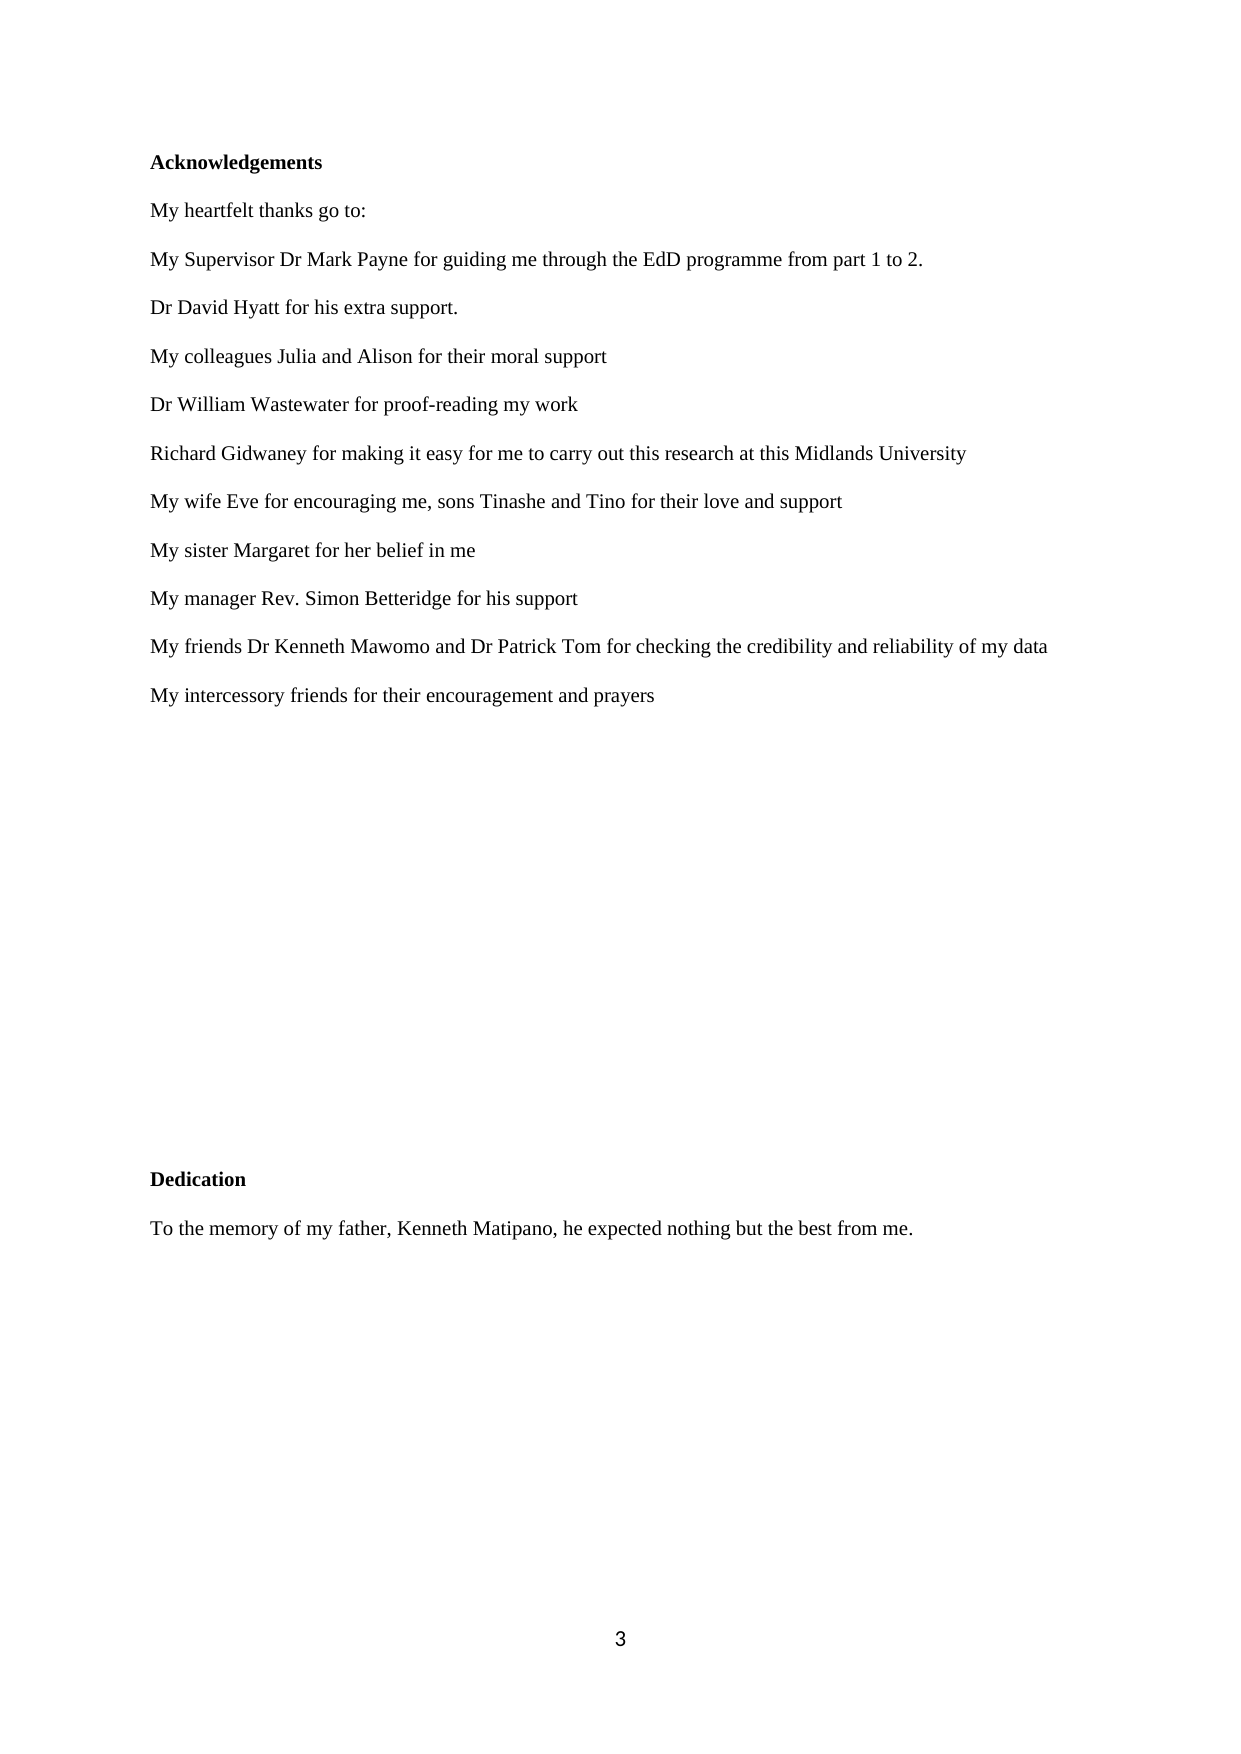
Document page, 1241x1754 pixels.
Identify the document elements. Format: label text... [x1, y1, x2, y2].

text My manager Rev. Simon Betteridge for his support [150, 586, 1090, 610]
text Dedication [150, 1167, 1090, 1191]
text Dr David Hyatt for his extra support. [150, 295, 1090, 319]
text Richard Gidwaney for making it easy for me to carry out this research at this Midlands University [150, 441, 1090, 465]
text Dr William Wastewater for proof-reading my work [150, 392, 1090, 416]
text My intercessory friends for their encouragement and prayers [150, 683, 1090, 707]
text My sister Margaret for her belief in me [150, 537, 1090, 562]
text To the memory of my father, Kenneth Matipano, he expected nothing but the best from me. [150, 1216, 1090, 1240]
text My colleagues Julia and Alison for their moral support [150, 344, 1090, 368]
text My wife Eve for encouraging me, sons Tinashe and Tino for their love and support [150, 489, 1090, 513]
text Acknowledgements [150, 150, 1090, 174]
text My friends Dr Kenneth Mawomo and Dr Patrick Tom for checking the credibility and reliability of my data [150, 634, 1090, 658]
text My Supervisor Dr Mark Payne for guiding me through the EdD programme from part 1 to 2. [150, 247, 1090, 271]
text My heartfelt thanks go to: [150, 198, 1090, 222]
